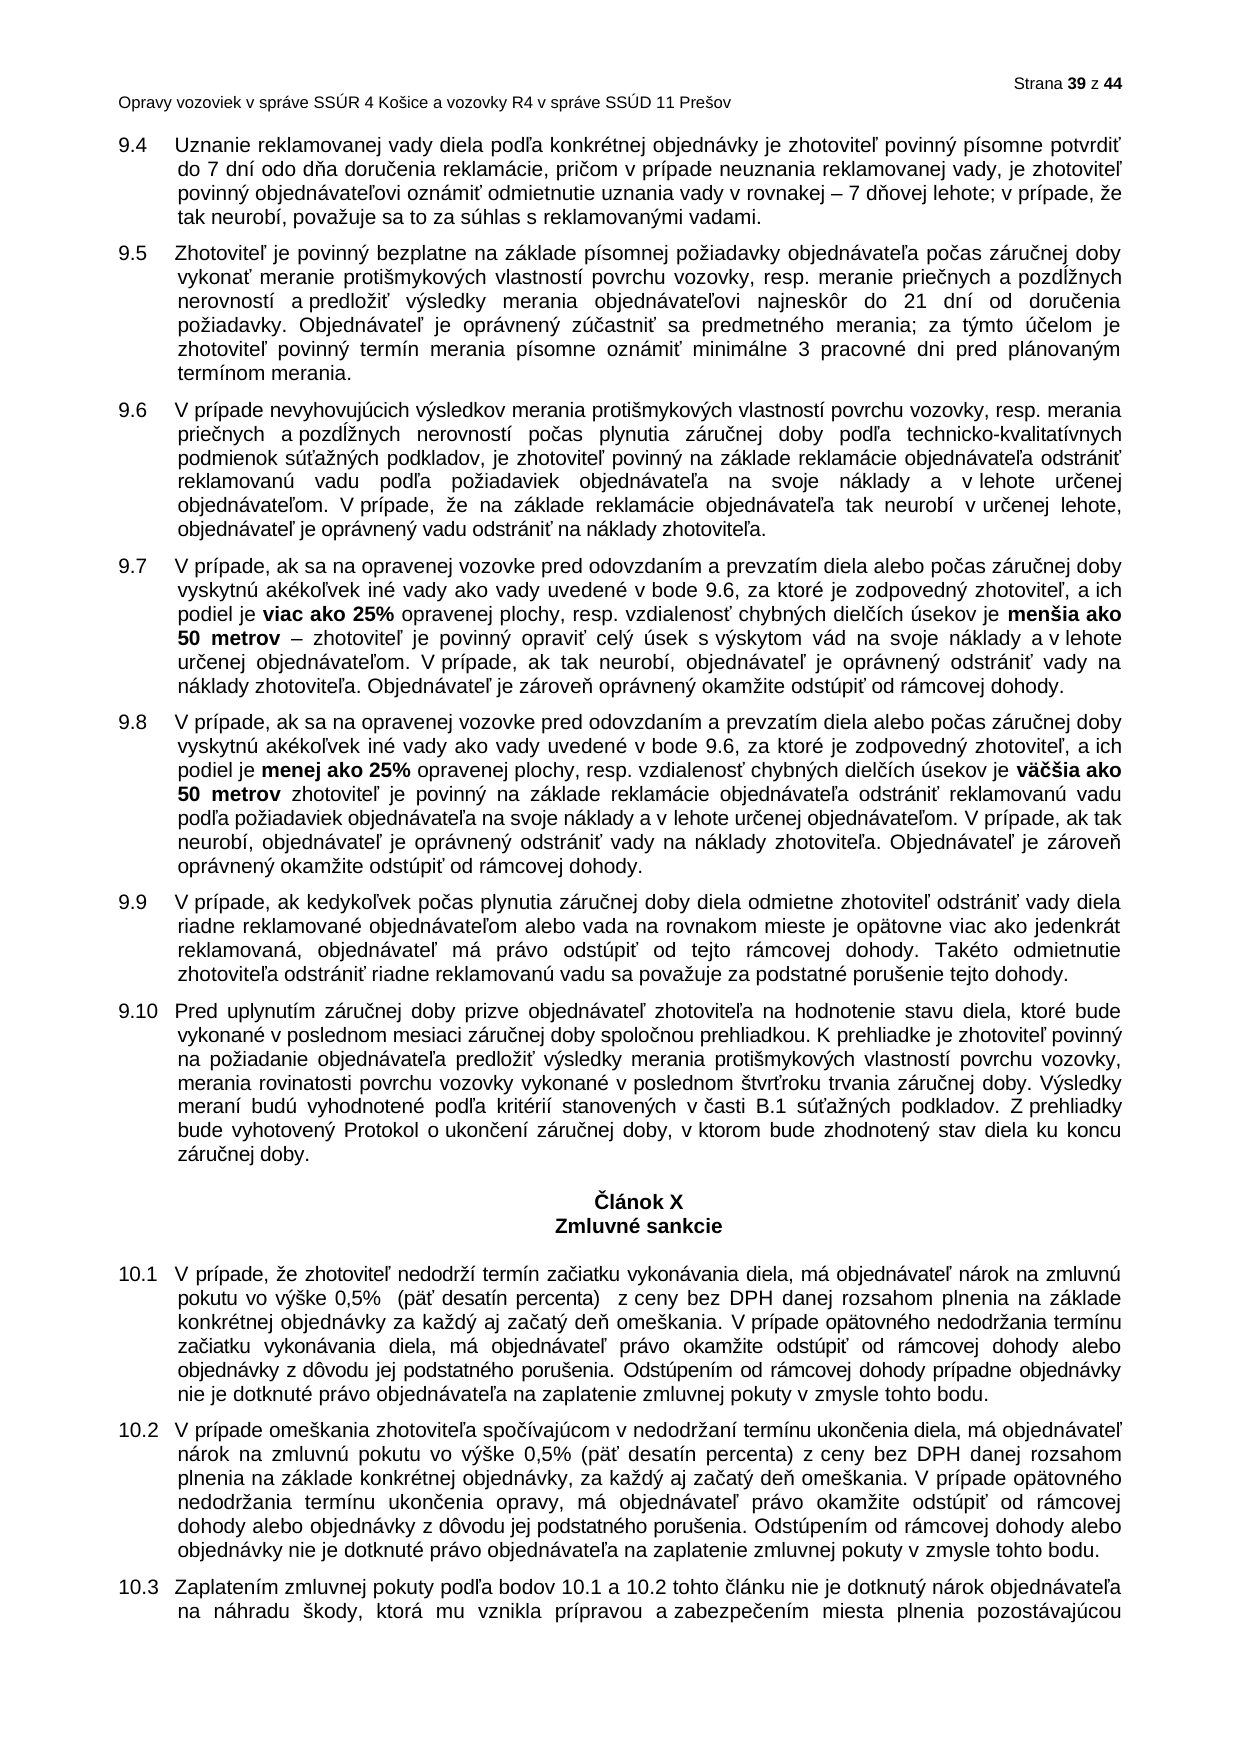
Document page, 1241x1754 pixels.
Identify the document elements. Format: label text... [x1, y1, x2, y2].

text Zmluvné sankcie [155, 1214, 1122, 1238]
list Pred uplynutím záručnej doby prizve objednávateľ zhotoviteľa na hodnotenie stavu diela, ktoré bude vykonané v poslednom mesiaci záručnej doby spoločnou prehliadkou. K prehliadke je zhotoviteľ povinný na požiadanie objednávateľa predložiť výsledky merania protišmykových vlastností povrchu vozovky, merania rovinatosti povrchu vozovky vykonané v poslednom štvrťroku trvania záručnej doby. Výsledky meraní budú vyhodnotené podľa kritérií stanovených v časti B.1 súťažných podkladov. Z prehliadky bude vyhotovený Protokol o ukončení záručnej doby, v ktorom bude zhodnotený stav diela ku koncu záručnej doby. [118, 998, 1122, 1166]
list V prípade, ak sa na opravenej vozovke pred odovzdaním a prevzatím diela alebo počas záručnej doby vyskytnú akékoľvek iné vady ako vady uvedené v bode 9.6, za ktoré je zodpovedný zhotoviteľ, a ich podiel je menej ako 25% opravenej plochy, resp. vzdialenosť chybných dielčích úsekov je väčšia ako 50 metrov zhotoviteľ je povinný na základe reklamácie objednávateľa odstrániť reklamovanú vadu podľa požiadaviek objednávateľa na svoje náklady a v lehote určenej objednávateľom. V prípade, ak tak neurobí, objednávateľ je oprávnený odstrániť vady na náklady zhotoviteľa. Objednávateľ je zároveň oprávnený okamžite odstúpiť od rámcovej dohody. [118, 710, 1122, 878]
list V prípade, ak sa na opravenej vozovke pred odovzdaním a prevzatím diela alebo počas záručnej doby vyskytnú akékoľvek iné vady ako vady uvedené v bode 9.6, za ktoré je zodpovedný zhotoviteľ, a ich podiel je viac ako 25% opravenej plochy, resp. vzdialenosť chybných dielčích úsekov je menšia ako 50 metrov – zhotoviteľ je povinný opraviť celý úsek s výskytom vád na svoje náklady a v lehote určenej objednávateľom. V prípade, ak tak neurobí, objednávateľ je oprávnený odstrániť vady na náklady zhotoviteľa. Objednávateľ je zároveň oprávnený okamžite odstúpiť od rámcovej dohody. [118, 554, 1122, 697]
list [118, 1574, 1122, 1622]
list V prípade omeškania zhotoviteľa spočívajúcom v nedodržaní termínu ukončenia diela, má objednávateľ nárok na zmluvnú pokutu vo výške 0,5% (päť desatín percenta) z ceny bez DPH danej rozsahom plnenia na základe konkrétnej objednávky, za každý aj začatý deň omeškania. V prípade opätovného nedodržania termínu ukončenia opravy, má objednávateľ právo okamžite odstúpiť od rámcovej dohody alebo objednávky z dôvodu jej podstatného porušenia. Odstúpením od rámcovej dohody alebo objednávky nie je dotknuté právo objednávateľa na zaplatenie zmluvnej pokuty v zmysle tohto bodu. [118, 1418, 1122, 1562]
list Zhotoviteľ je povinný bezplatne na základe písomnej požiadavky objednávateľa počas záručnej doby vykonať meranie protišmykových vlastností povrchu vozovky, resp. meranie priečnych a pozdĺžnych nerovností a predložiť výsledky merania objednávateľovi najneskôr do 21 dní od doručenia požiadavky. Objednávateľ je oprávnený zúčastniť sa predmetného merania; za týmto účelom je zhotoviteľ povinný termín merania písomne oznámiť minimálne 3 pracovné dni pred plánovaným termínom merania. [118, 241, 1122, 385]
list V prípade, že zhotoviteľ nedodrží termín začiatku vykonávania diela, má objednávateľ nárok na zmluvnú pokutu vo výške 0,5% (päť desatín percenta) z ceny bez DPH danej rozsahom plnenia na základe konkrétnej objednávky za každý aj začatý deň omeškania. V prípade opätovného nedodržania termínu začiatku vykonávania diela, má objednávateľ právo okamžite odstúpiť od rámcovej dohody alebo objednávky z dôvodu jej podstatného porušenia. Odstúpením od rámcovej dohody prípadne objednávky nie je dotknuté právo objednávateľa na zaplatenie zmluvnej pokuty v zmysle tohto bodu. [118, 1262, 1122, 1406]
list Uznanie reklamovanej vady diela podľa konkrétnej objednávky je zhotoviteľ povinný písomne potvrdiť do 7 dní odo dňa doručenia reklamácie, pričom v prípade neuznania reklamovanej vady, je zhotoviteľ povinný objednávateľovi oznámiť odmietnutie uznania vady v rovnakej – 7 dňovej lehote; v prípade, že tak neurobí, považuje sa to za súhlas s reklamovanými vadami. [118, 133, 1122, 229]
list V prípade nevyhovujúcich výsledkov merania protišmykových vlastností povrchu vozovky, resp. merania priečnych a pozdĺžnych nerovností počas plynutia záručnej doby podľa technicko-kvalitatívnych podmienok súťažných podkladov, je zhotoviteľ povinný na základe reklamácie objednávateľa odstrániť reklamovanú vadu podľa požiadaviek objednávateľa na svoje náklady a v lehote určenej objednávateľom. V prípade, že na základe reklamácie objednávateľa tak neurobí v určenej lehote, objednávateľ je oprávnený vadu odstrániť na náklady zhotoviteľa. [118, 397, 1122, 541]
list V prípade, ak kedykoľvek počas plynutia záručnej doby diela odmietne zhotoviteľ odstrániť vady diela riadne reklamované objednávateľom alebo vada na rovnakom mieste je opätovne viac ako jedenkrát reklamovaná, objednávateľ má právo odstúpiť od tejto rámcovej dohody. Takéto odmietnutie zhotoviteľa odstrániť riadne reklamovanú vadu sa považuje za podstatné porušenie tejto dohody. [118, 890, 1122, 986]
text Článok X [155, 1190, 1122, 1214]
